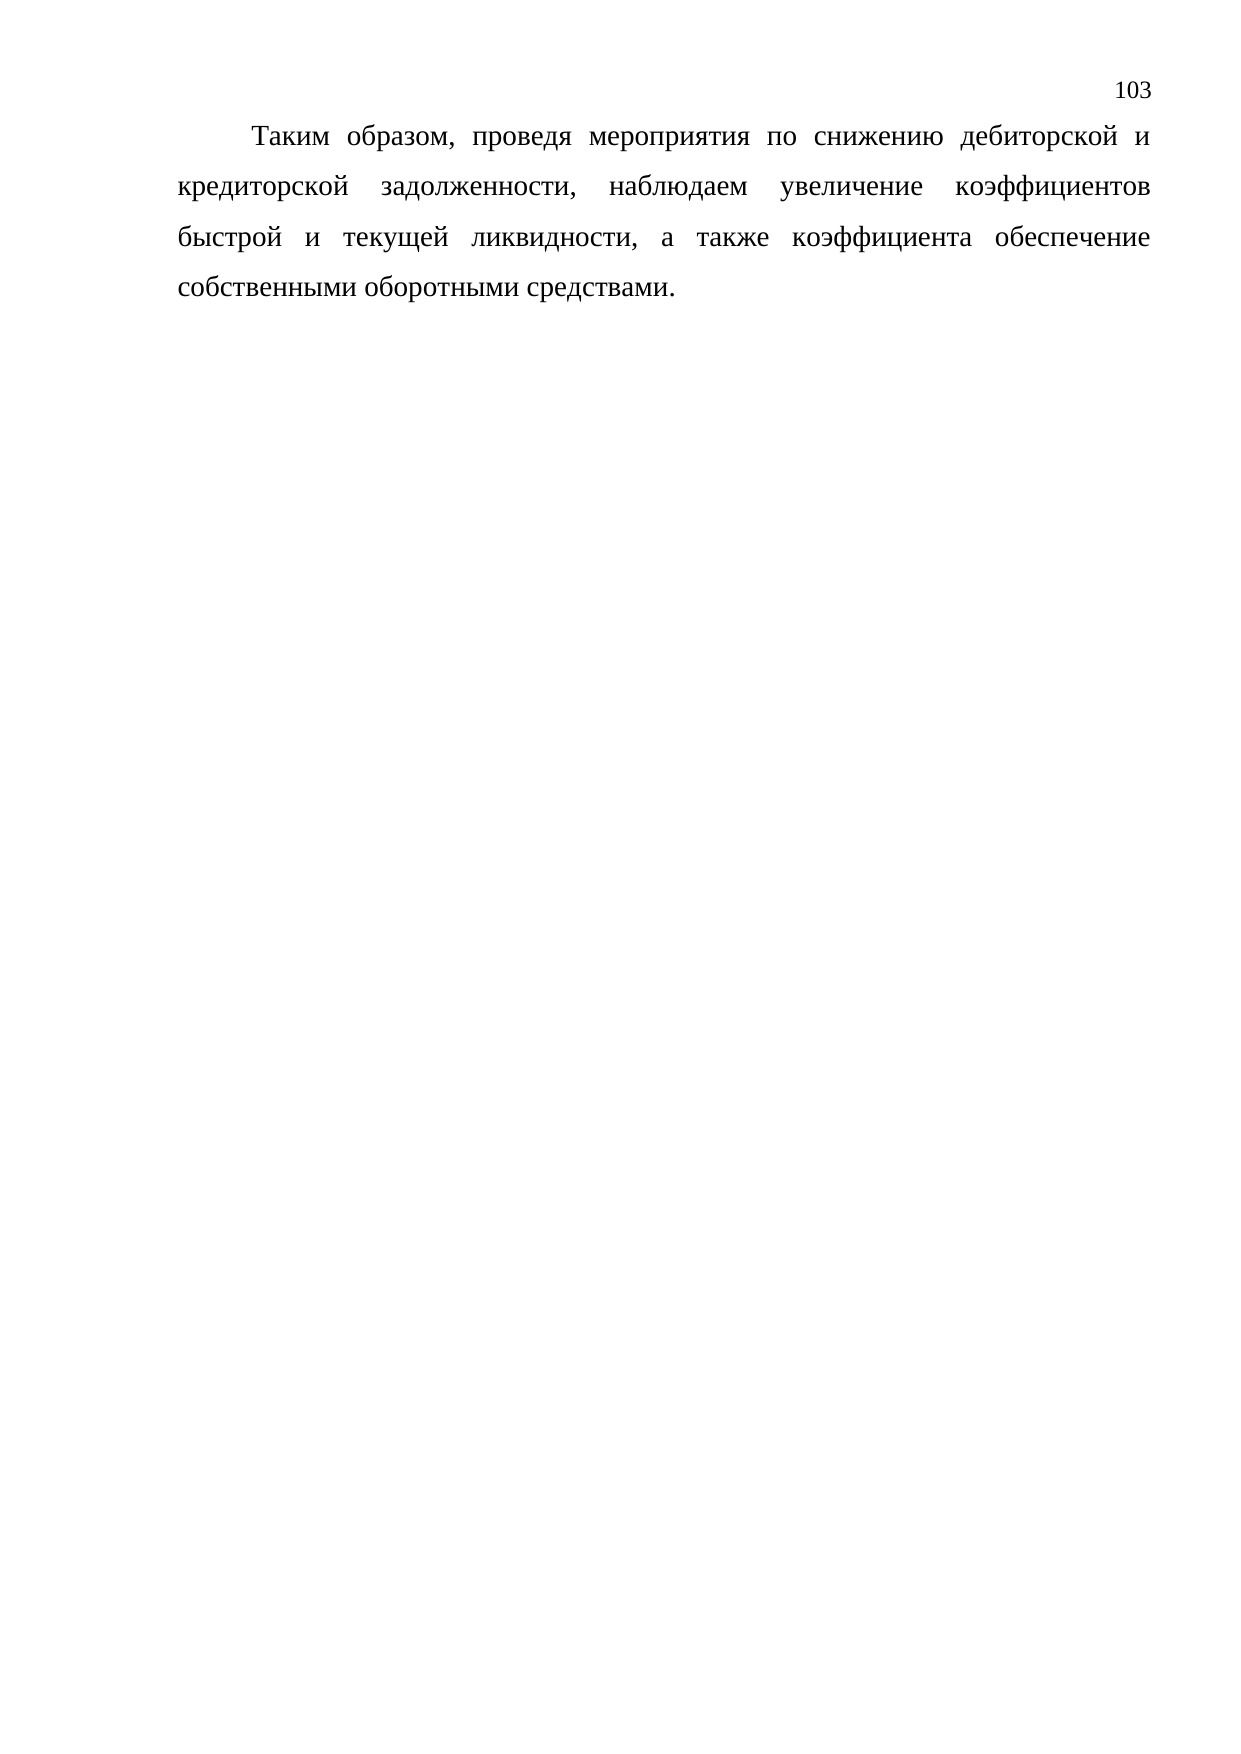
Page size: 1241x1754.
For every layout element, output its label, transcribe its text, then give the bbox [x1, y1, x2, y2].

text Таким образом, проведя мероприятия по снижению дебиторской и кредиторской задолженности, наблюдаем увеличение коэффициентов быстрой и текущей ликвидности, а также коэффициента обеспечение собственными оборотными средствами. [177, 118, 1152, 303]
